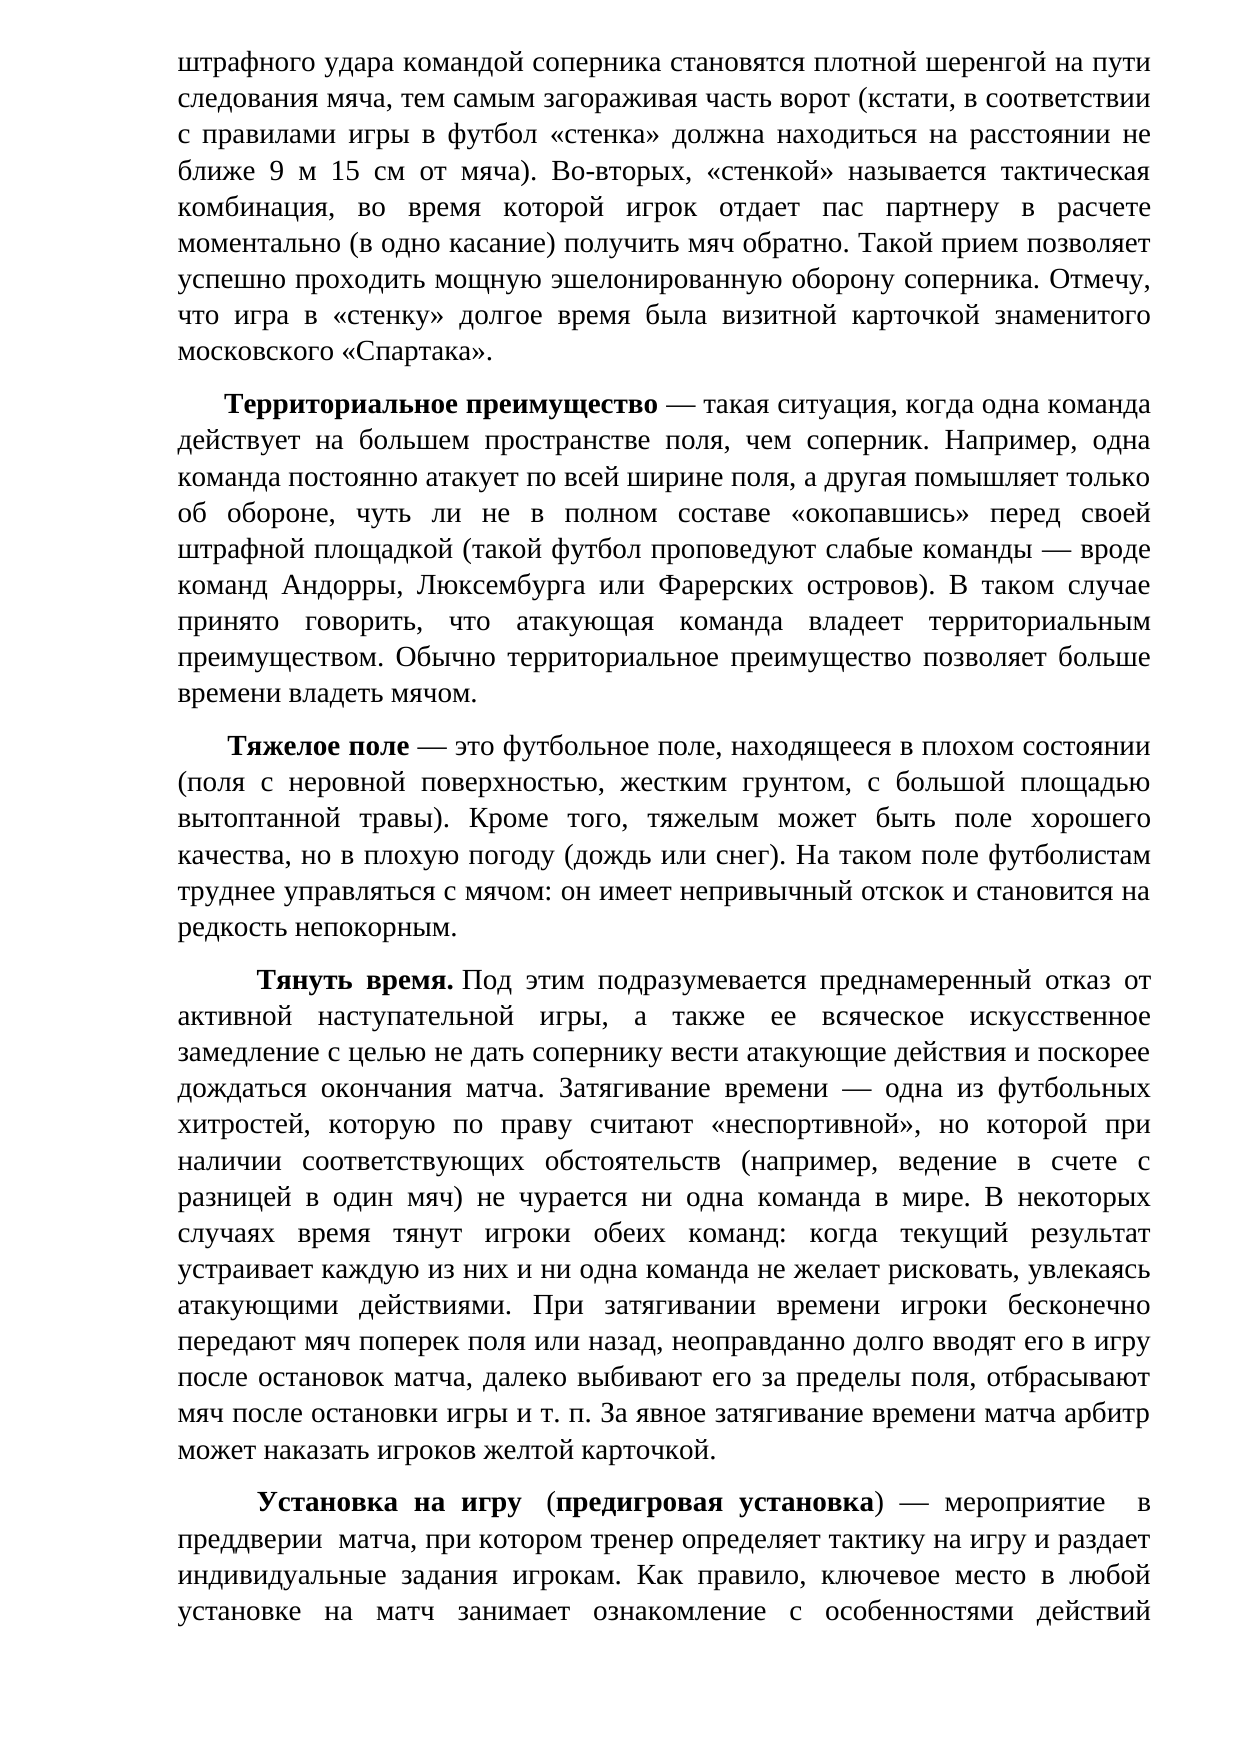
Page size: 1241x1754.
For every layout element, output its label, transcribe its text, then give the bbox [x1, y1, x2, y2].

text Тянуть время. Под этим подразумевается преднамеренный отказ от активной наступательной игры, а также ее всяческое искусственное замедление с целью не дать сопернику вести атакующие действия и поскорее дождаться окончания матча. Затягивание времени — одна из футбольных хитростей, которую по праву считают «неспортивной», но которой при наличии соответствующих обстоятельств (например, ведение в счете с разницей в один мяч) не чурается ни одна команда в мире. В некоторых случаях время тянут игроки обеих команд: когда текущий результат устраивает каждую из них и ни одна команда не желает рисковать, увлекаясь атакующими действиями. При затягивании времени игроки бесконечно передают мяч поперек поля или назад, неоправданно долго вводят его в игру после остановок матча, далеко выбивают его за пределы поля, отбрасывают мяч после остановки игры и т. п. За явное затягивание времени матча арбитр может наказать игроков желтой карточкой. [177, 962, 1152, 1465]
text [177, 44, 1152, 367]
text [177, 1484, 1152, 1627]
text Территориальное преимущество — такая ситуация, когда одна команда действует на большем пространстве поля, чем соперник. Например, одна команда постоянно атакует по всей ширине поля, а другая помышляет только об обороне, чуть ли не в полном составе «окопавшись» перед своей штрафной площадкой (такой футбол проповедуют слабые команды — вроде команд Андорры, Люксембурга или Фарерских островов). В таком случае принято говорить, что атакующая команда владеет территориальным преимуществом. Обычно территориальное преимущество позволяет больше времени владеть мячом. [177, 386, 1152, 709]
text Тяжелое поле — это футбольное поле, находящееся в плохом состоянии (поля с неровной поверхностью, жестким грунтом, с большой площадью вытоптанной травы). Кроме того, тяжелым может быть поле хорошего качества, но в плохую погоду (дождь или снег). На таком поле футболистам труднее управляться с мячом: он имеет непривычный отскок и становится на редкость непокорным. [177, 728, 1152, 943]
